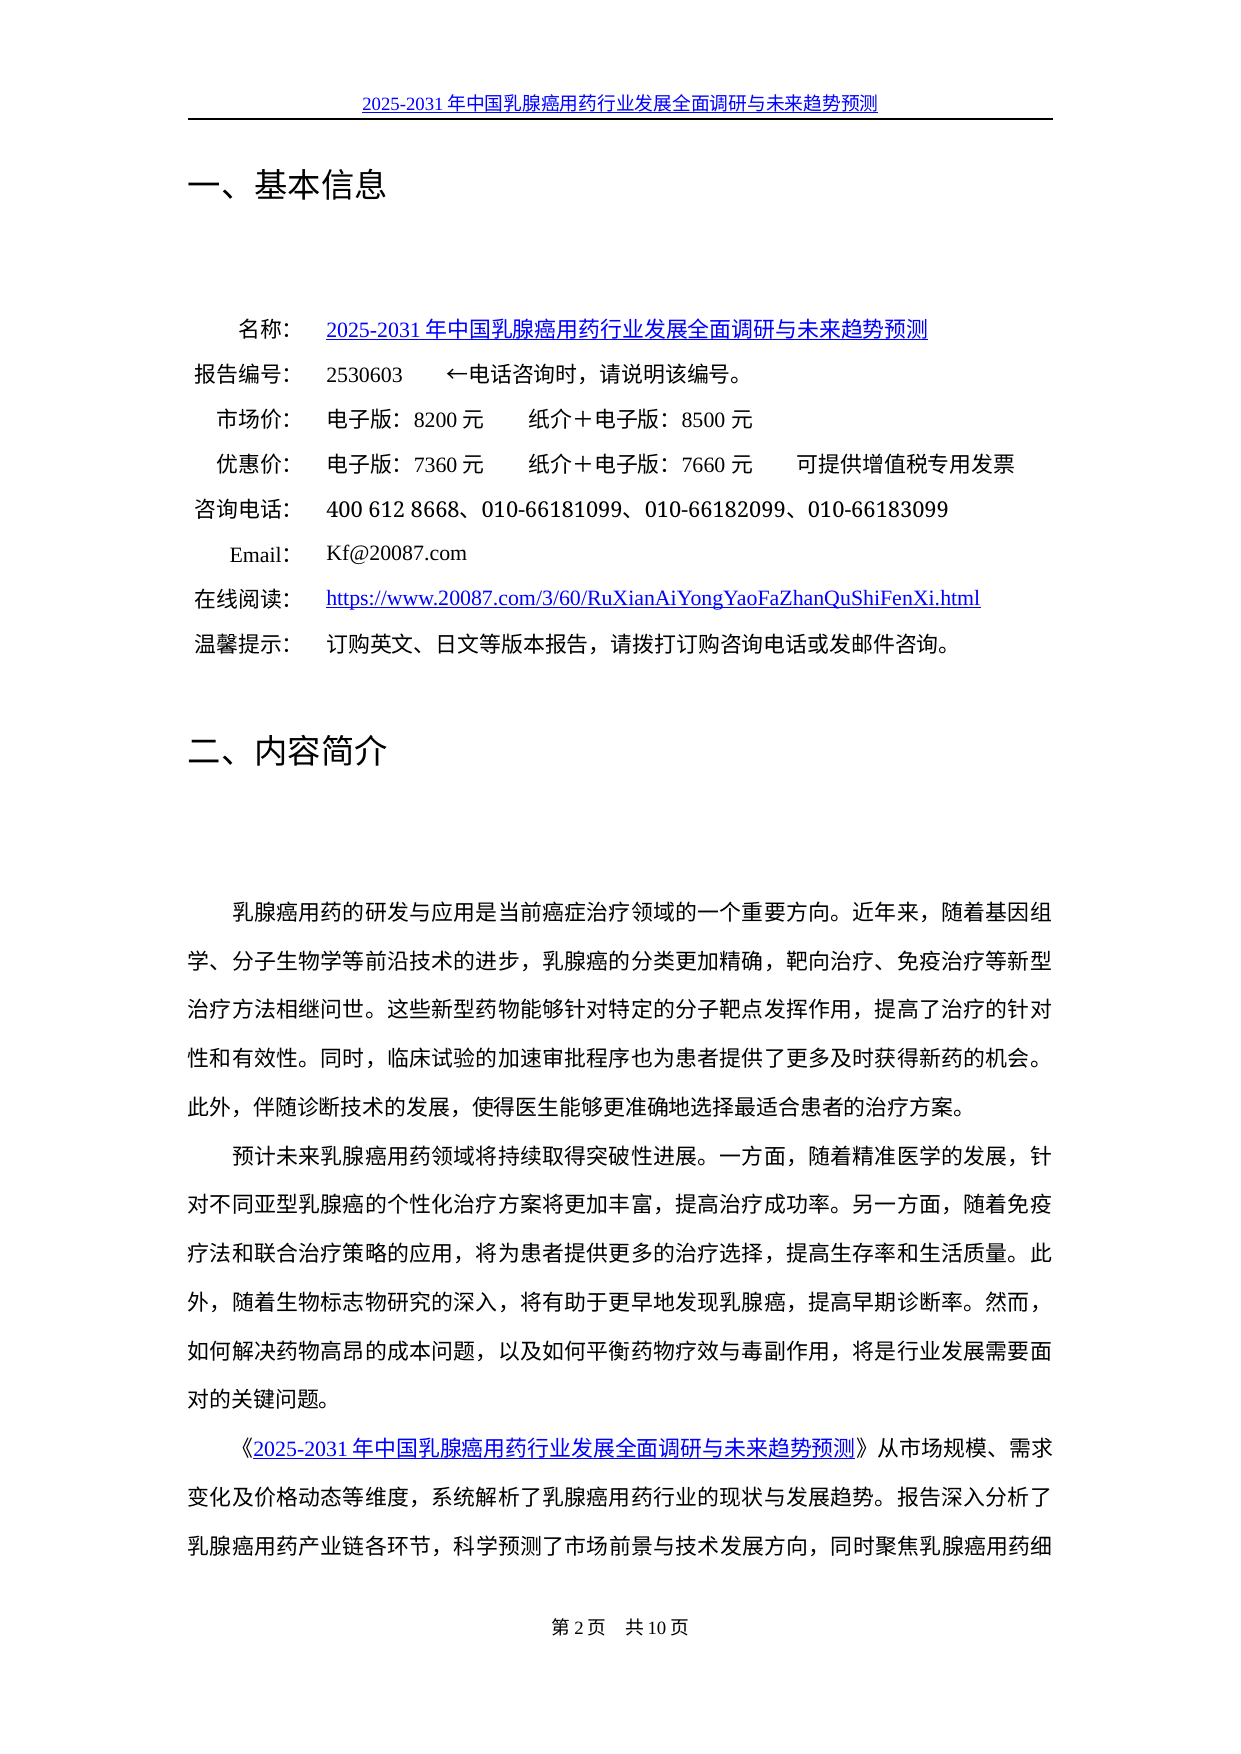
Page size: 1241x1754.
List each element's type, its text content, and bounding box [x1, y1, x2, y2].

table_header 2025-2031年中国乳腺癌用药行业发展全面调研与未来趋势预测 [315, 312, 1073, 357]
table_cell 市场价： [167, 402, 315, 447]
table_cell 400 612 8668、010-66181099、010-66182099、010-66183099 [315, 492, 1073, 537]
table_cell 电子版：8200 元 纸介＋电子版：8500 元 [315, 402, 1073, 447]
table_cell 咨询电话： [167, 492, 315, 537]
table_cell 优惠价： [167, 447, 315, 492]
table_cell 报告编号： [167, 357, 315, 402]
table_cell 2530603 ←电话咨询时，请说明该编号。 [315, 357, 1073, 402]
table_cell 在线阅读： [167, 582, 315, 627]
table_cell [315, 582, 1073, 627]
table_header 名称： [167, 312, 315, 357]
title 二、内容简介 [187, 717, 1053, 782]
title 一、基本信息 [187, 150, 1053, 215]
table_cell 订购英文、日文等版本报告，请拨打订购咨询电话或发邮件咨询。 [315, 627, 1073, 672]
table_cell Email： [167, 537, 315, 582]
table_cell Kf@20087.com [315, 537, 1073, 582]
table_cell 温馨提示： [167, 627, 315, 672]
table_cell 电子版：7360 元 纸介＋电子版：7660 元 可提供增值税专用发票 [315, 447, 1073, 492]
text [187, 894, 1053, 1561]
